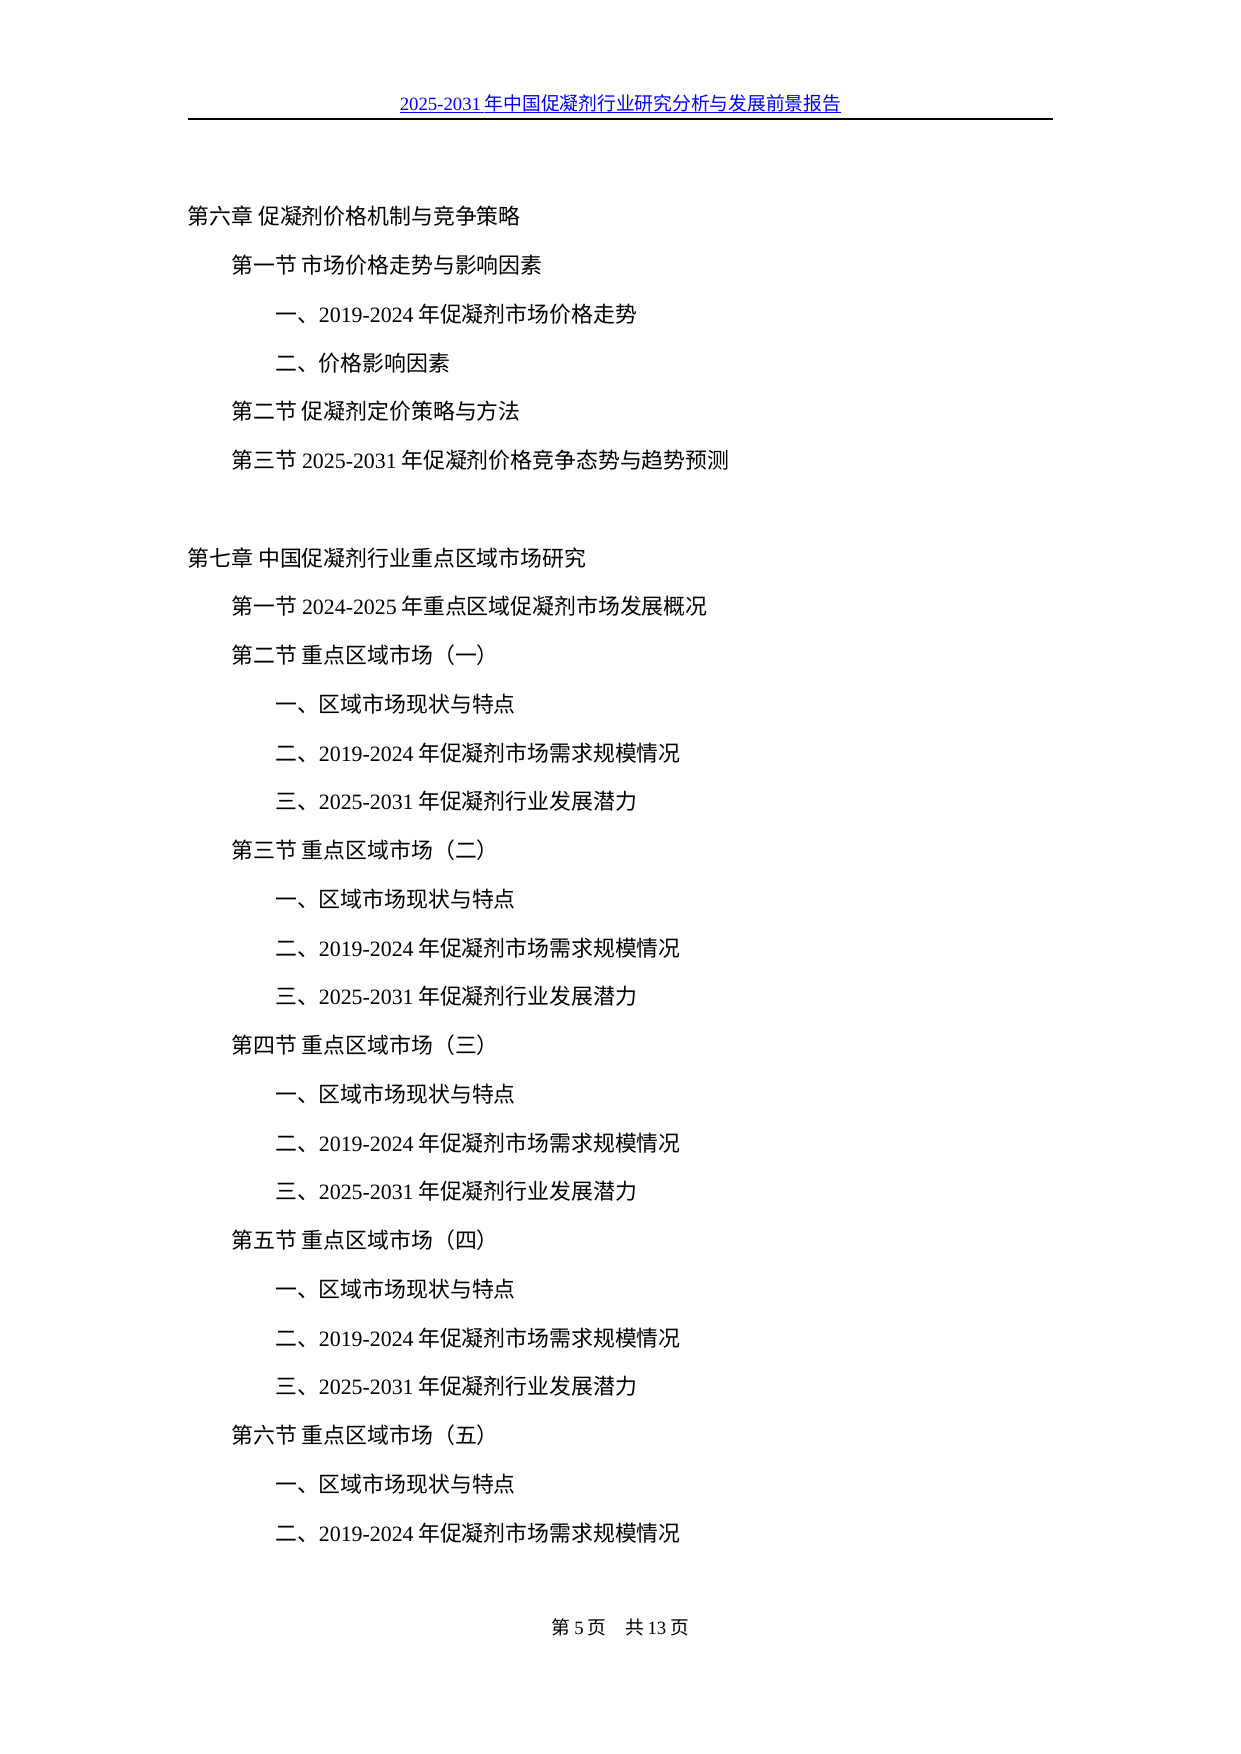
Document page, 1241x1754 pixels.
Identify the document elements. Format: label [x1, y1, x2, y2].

text [187, 150, 1053, 1548]
